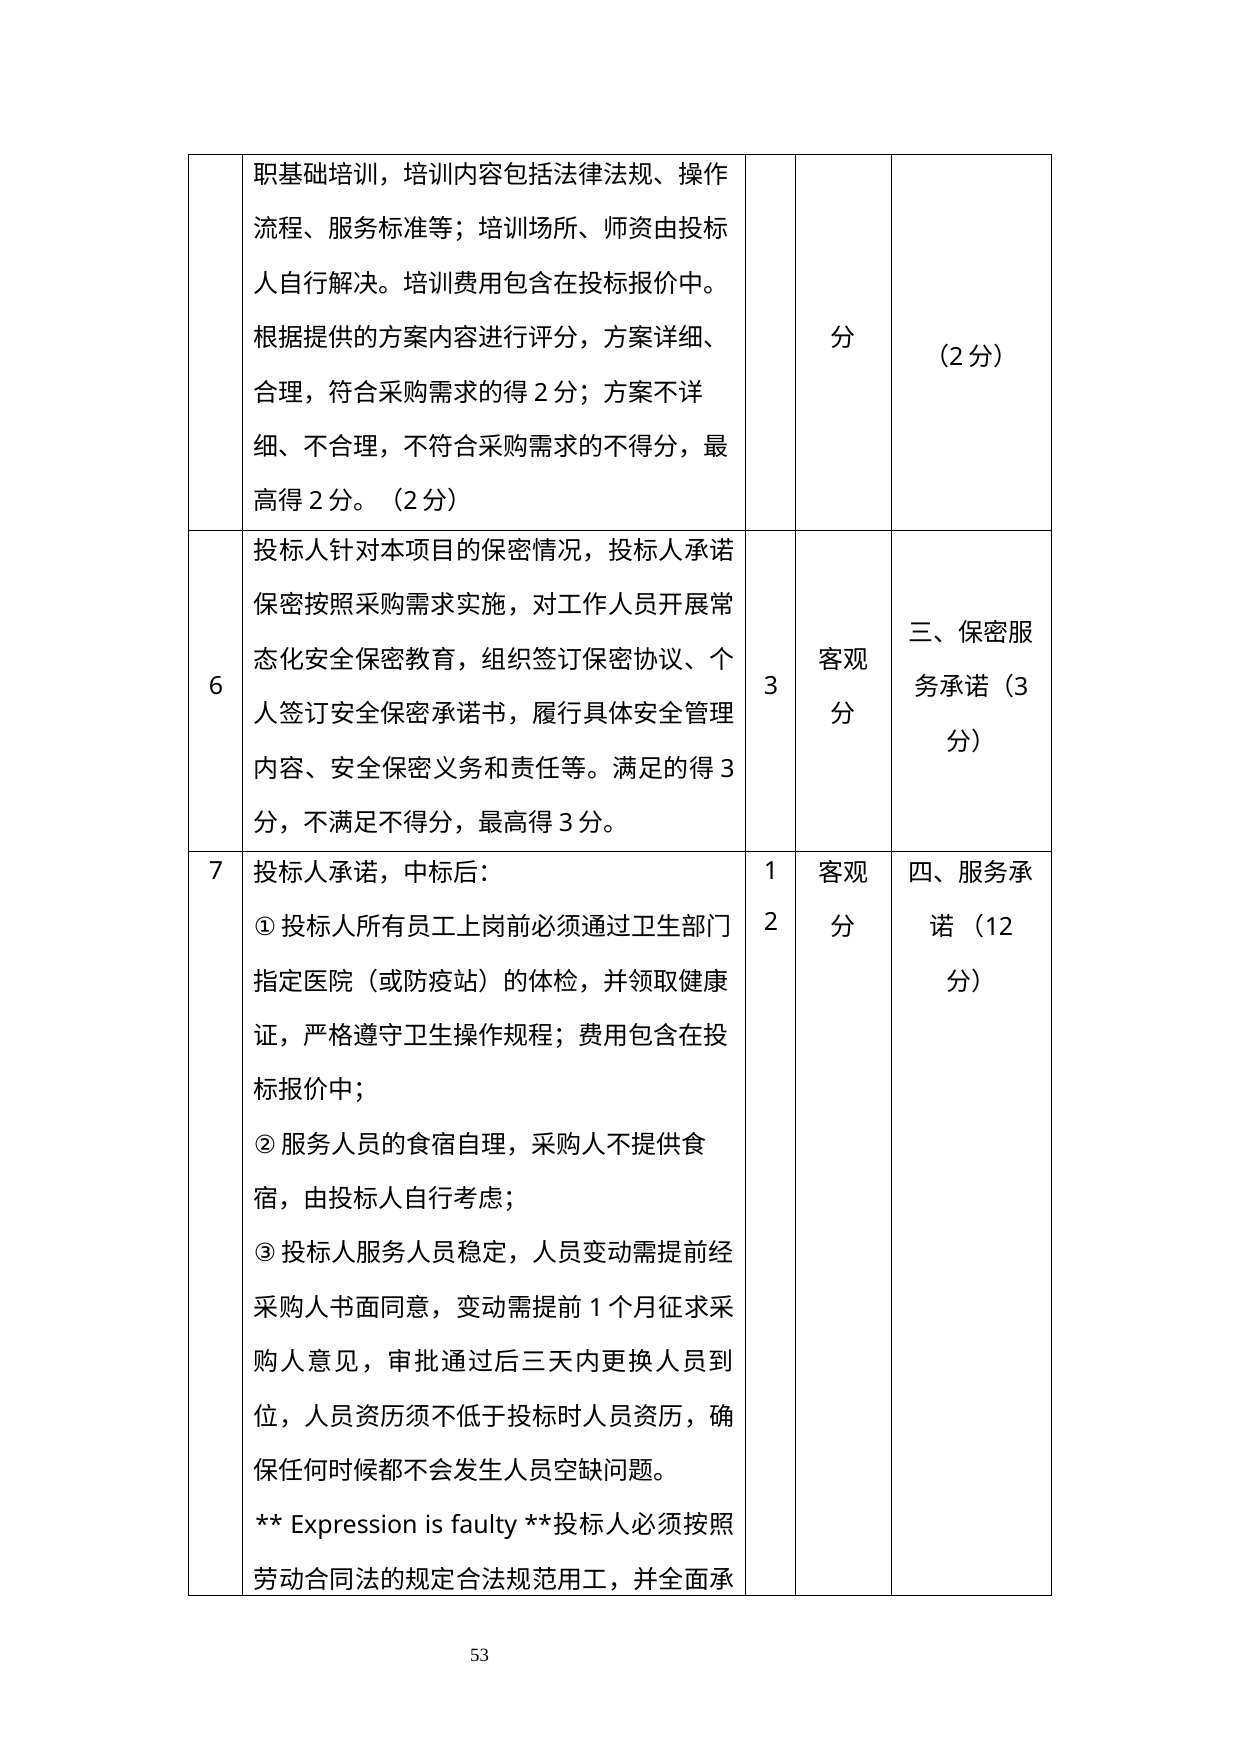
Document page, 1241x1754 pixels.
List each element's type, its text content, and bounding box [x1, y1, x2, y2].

table_cell 客观分 [796, 852, 891, 1595]
table_cell 客观分 [796, 531, 891, 851]
table_cell 二、培训 （2分） [892, 155, 1051, 529]
table_cell 3 [746, 531, 795, 851]
table_cell 投标人针对本项目的保密情况，投标人承诺保密按照采购需求实施，对工作人员开展常态化安全保密教育，组织签订保密协议、个人签订安全保密承诺书，履行具体安全管理内容、安全保密义务和责任等。满足的得3分，不满足不得分，最高得3分。 [243, 531, 745, 851]
table_cell 5 [189, 155, 242, 529]
table_cell 四、服务承诺 （12分） [892, 852, 1051, 1595]
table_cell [243, 155, 745, 529]
table_cell 2 [746, 155, 795, 529]
table_cell 7 [189, 852, 242, 1595]
table_cell 三、保密服务承诺（3分） [892, 531, 1051, 851]
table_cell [243, 852, 745, 1595]
table_cell 6 [189, 531, 242, 851]
table_cell 主观分 [796, 155, 891, 529]
table_cell 12 [746, 852, 795, 1595]
